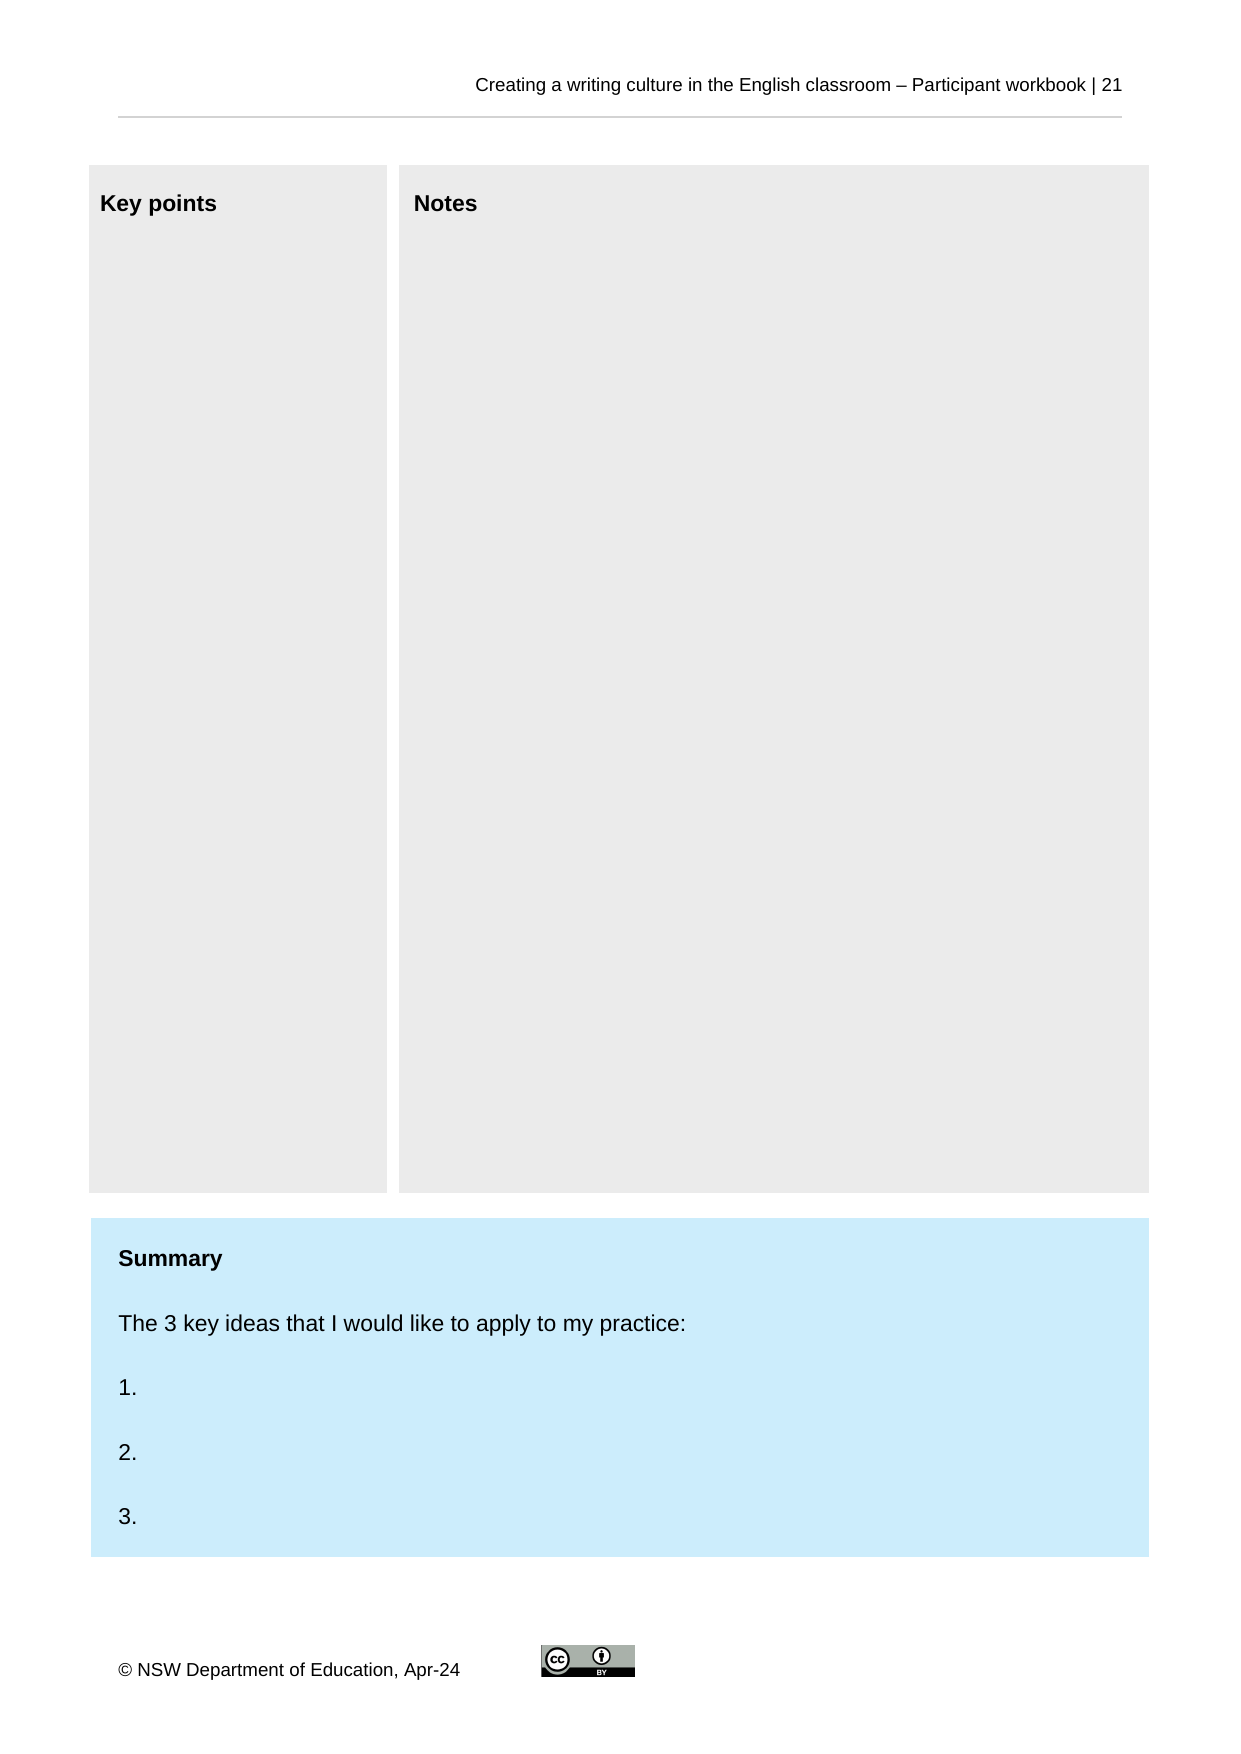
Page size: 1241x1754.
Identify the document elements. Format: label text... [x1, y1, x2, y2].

text The 3 key ideas that I would like to apply to my practice: [97, 1283, 1143, 1336]
table_header Notes [399, 165, 1149, 1193]
picture [541, 1645, 635, 1677]
text Summary [97, 1225, 1143, 1272]
table_header Key points [89, 165, 387, 1193]
